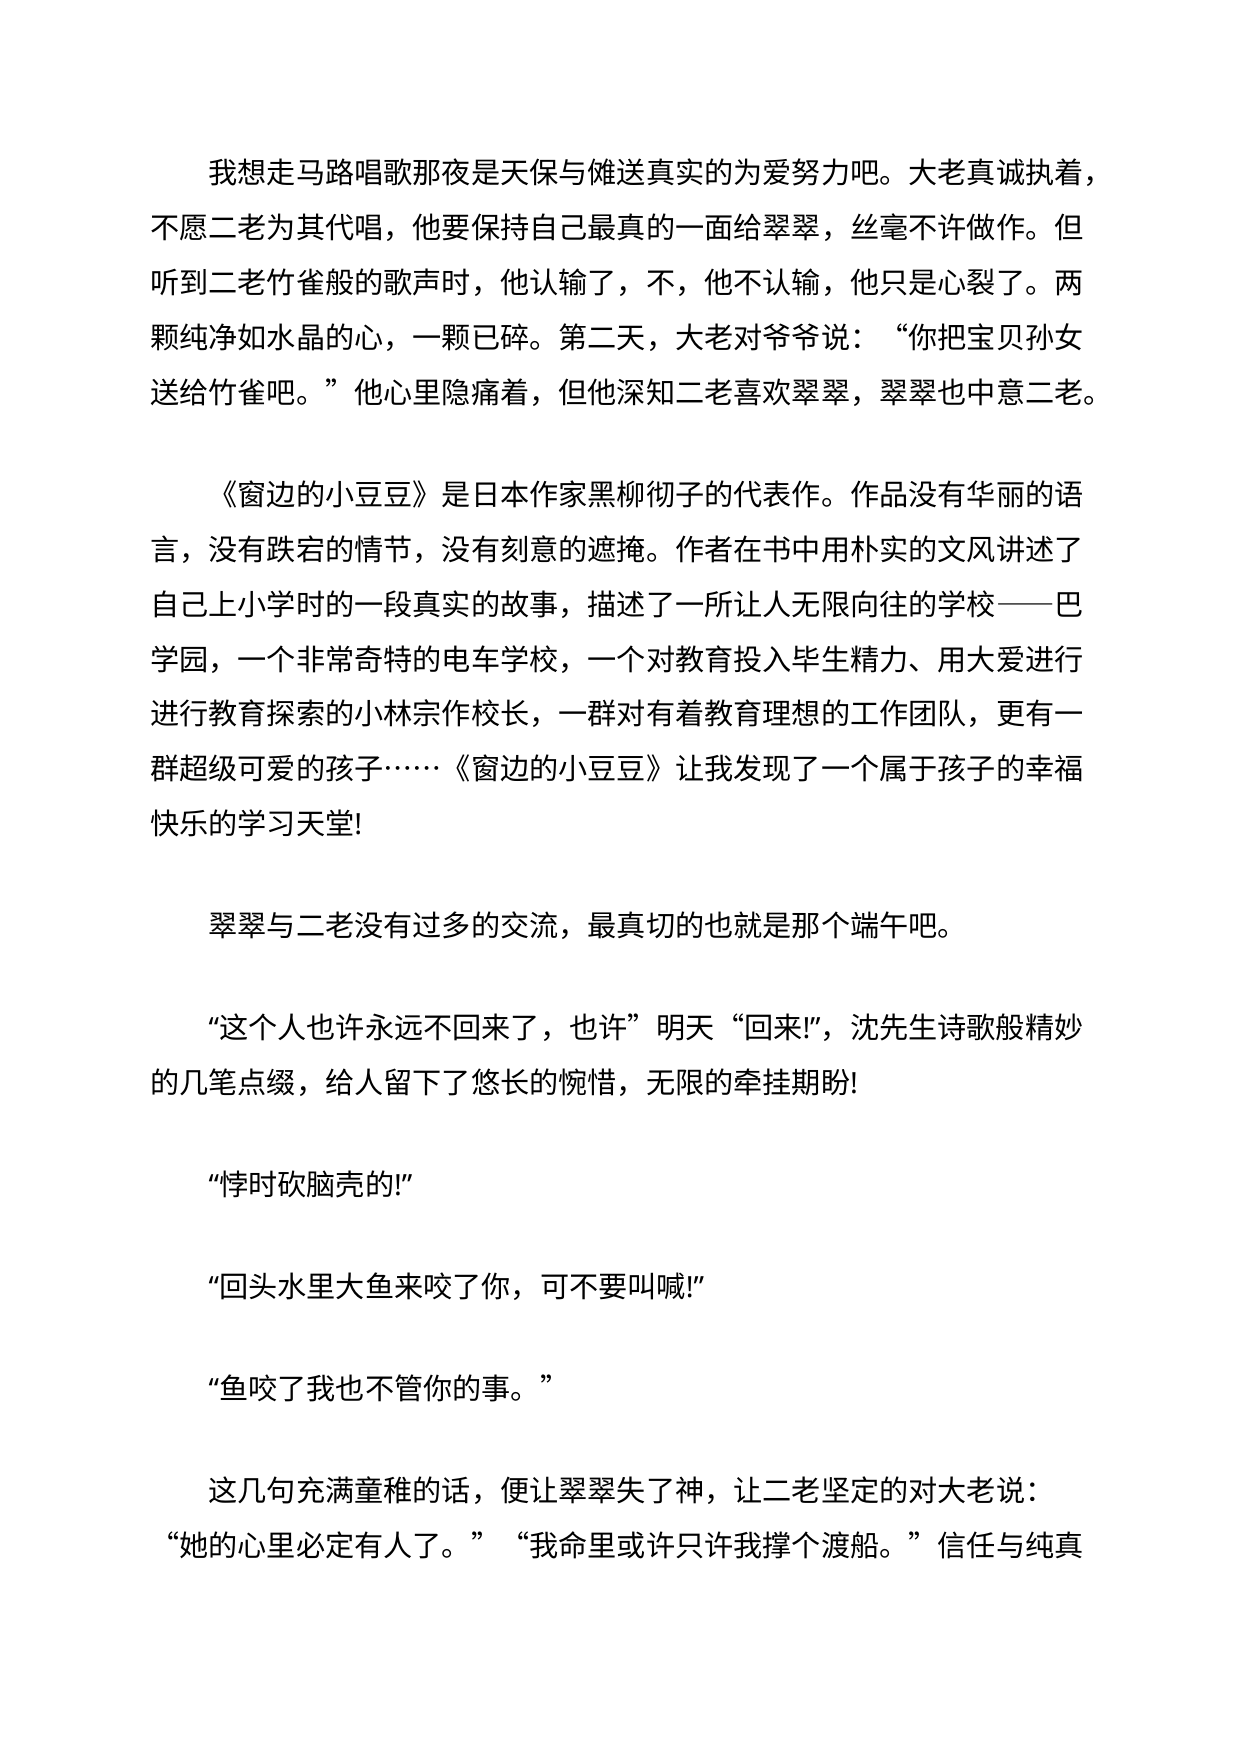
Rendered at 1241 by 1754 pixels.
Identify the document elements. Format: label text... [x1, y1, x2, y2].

text “鱼咬了我也不管你的事。” [150, 1365, 1090, 1408]
text 《窗边的小豆豆》是日本作家黑柳彻子的代表作。作品没有华丽的语言，没有跌宕的情节，没有刻意的遮掩。作者在书中用朴实的文风讲述了自己上小学时的一段真实的故事，描述了一所让人无限向往的学校——巴学园，一个非常奇特的电车学校，一个对教育投入毕生精力、用大爱进行进行教育探索的小林宗作校长，一群对有着教育理想的工作团队，更有一群超级可爱的孩子……《窗边的小豆豆》让我发现了一个属于孩子的幸福快乐的学习天堂! [150, 471, 1090, 843]
text 翠翠与二老没有过多的交流，最真切的也就是那个端午吧。 [150, 903, 1090, 945]
text “回头水里大鱼来咬了你，可不要叫喊!” [150, 1263, 1090, 1306]
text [150, 1467, 1090, 1564]
text “悖时砍脑壳的!” [150, 1161, 1090, 1204]
text 我想走马路唱歌那夜是天保与傩送真实的为爱努力吧。大老真诚执着，不愿二老为其代唱，他要保持自己最真的一面给翠翠，丝毫不许做作。但听到二老竹雀般的歌声时，他认输了，不，他不认输，他只是心裂了。两颗纯净如水晶的心，一颗已碎。第二天，大老对爷爷说：“你把宝贝孙女送给竹雀吧。”他心里隐痛着，但他深知二老喜欢翠翠，翠翠也中意二老。 [150, 150, 1090, 412]
text “这个人也许永远不回来了，也许”明天“回来!”，沈先生诗歌般精妙的几笔点缀，给人留下了悠长的惋惜，无限的牵挂期盼! [150, 1004, 1090, 1102]
